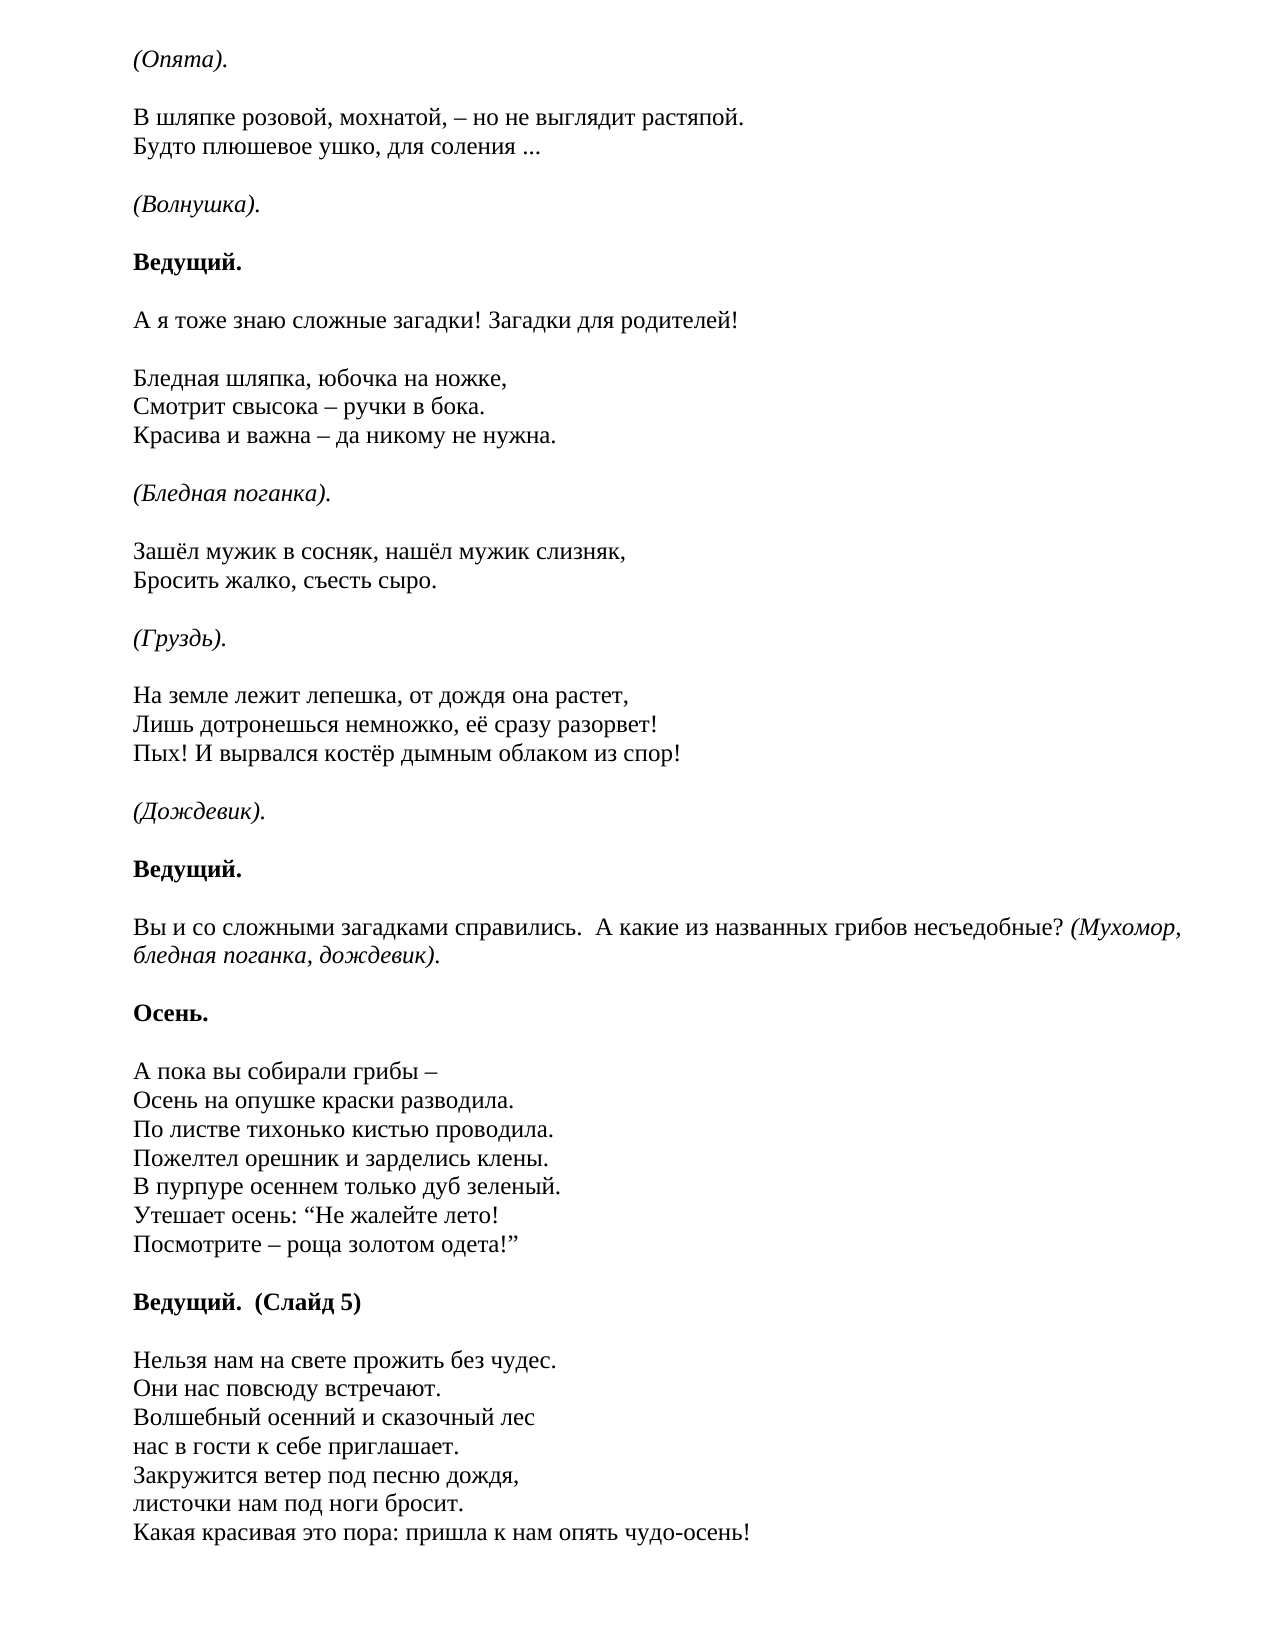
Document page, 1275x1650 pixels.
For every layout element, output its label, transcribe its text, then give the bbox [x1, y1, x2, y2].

text Ведущий. [133, 247, 1240, 276]
text Нельзя нам на свете прожить без чудес. [133, 1345, 1240, 1373]
text листочки нам под ноги бросит. [133, 1488, 1240, 1517]
text (Груздь). [133, 623, 1240, 651]
text (Дождевик). [133, 796, 1240, 825]
text Ведущий. (Слайд 5) [133, 1287, 1240, 1316]
text А пока вы собирали грибы – Осень на опушке краски разводила. По листве тихонько кистью проводила. Пожелтел орешник и зарделись клены. В пурпуре осеннем только дуб зеленый. Утешает осень: “Не жалейте лето! Посмотрите – роща золотом одета!” [133, 1056, 1240, 1258]
text Бледная шляпка, юбочка на ножке, Смотрит свысока – ручки в бока. Красива и важна – да никому не нужна. [133, 363, 1240, 449]
text В шляпке розовой, мохнатой, – но не выглядит растяпой. Будто плюшевое ушко, для соления ... [133, 102, 1240, 160]
text нас в гости к себе приглашает. [133, 1431, 1240, 1460]
text (Волнушка). [133, 189, 1240, 218]
text (Опята). [133, 44, 1240, 73]
text Вы и со сложными загадками справились. А какие из названных грибов несъедобные? (Мухомор, бледная поганка, дождевик). [133, 912, 1240, 969]
text Они нас повсюду встречают. [133, 1373, 1240, 1402]
text Волшебный осенний и сказочный лес [133, 1402, 1240, 1431]
text Зашёл мужик в сосняк, нашёл мужик слизняк, Бросить жалко, съесть сыро. [133, 536, 1240, 593]
text Осень. [133, 998, 1240, 1027]
text На земле лежит лепешка, от дождя она растет, Лишь дотронешься немножко, её сразу разорвет! Пых! И вырвался костёр дымным облаком из спор! [133, 681, 1240, 767]
text А я тоже знаю сложные загадки! Загадки для родителей! [133, 305, 1240, 333]
text Какая красивая это пора: пришла к нам опять чудо-осень! [133, 1517, 1240, 1546]
text Ведущий. [133, 854, 1240, 883]
text Закружится ветер под песню дождя, [133, 1460, 1240, 1488]
text (Бледная поганка). [133, 478, 1240, 507]
